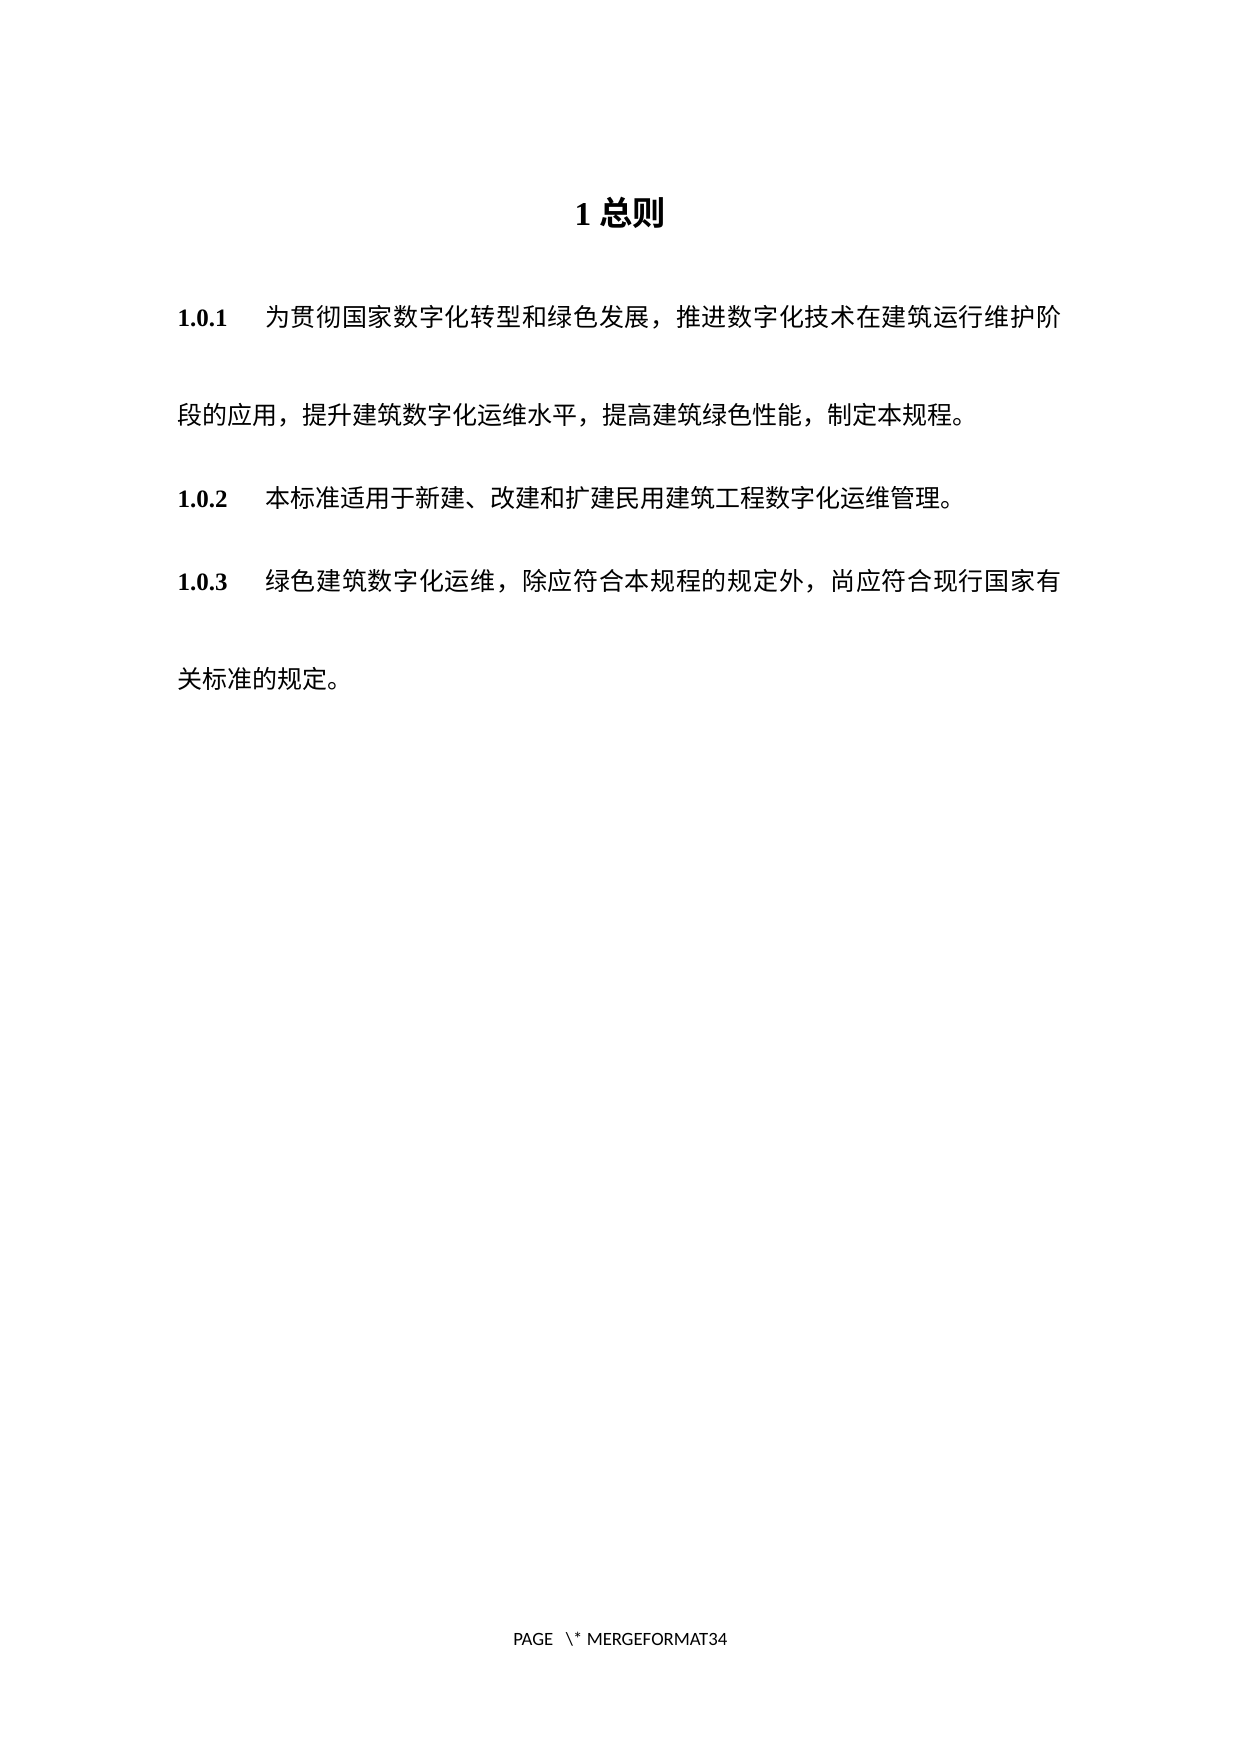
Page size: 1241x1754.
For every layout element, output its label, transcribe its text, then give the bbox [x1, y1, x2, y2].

list 绿色建筑数字化运维，除应符合本规程的规定外，尚应符合现行国家有关标准的规定。 [177, 547, 1063, 710]
list 为贯彻国家数字化转型和绿色发展，推进数字化技术在建筑运行维护阶段的应用，提升建筑数字化运维水平，提高建筑绿色性能，制定本规程。 [177, 283, 1063, 446]
list 本标准适用于新建、改建和扩建民用建筑工程数字化运维管理。 [177, 464, 1063, 529]
text 1 总则 [177, 178, 1063, 243]
